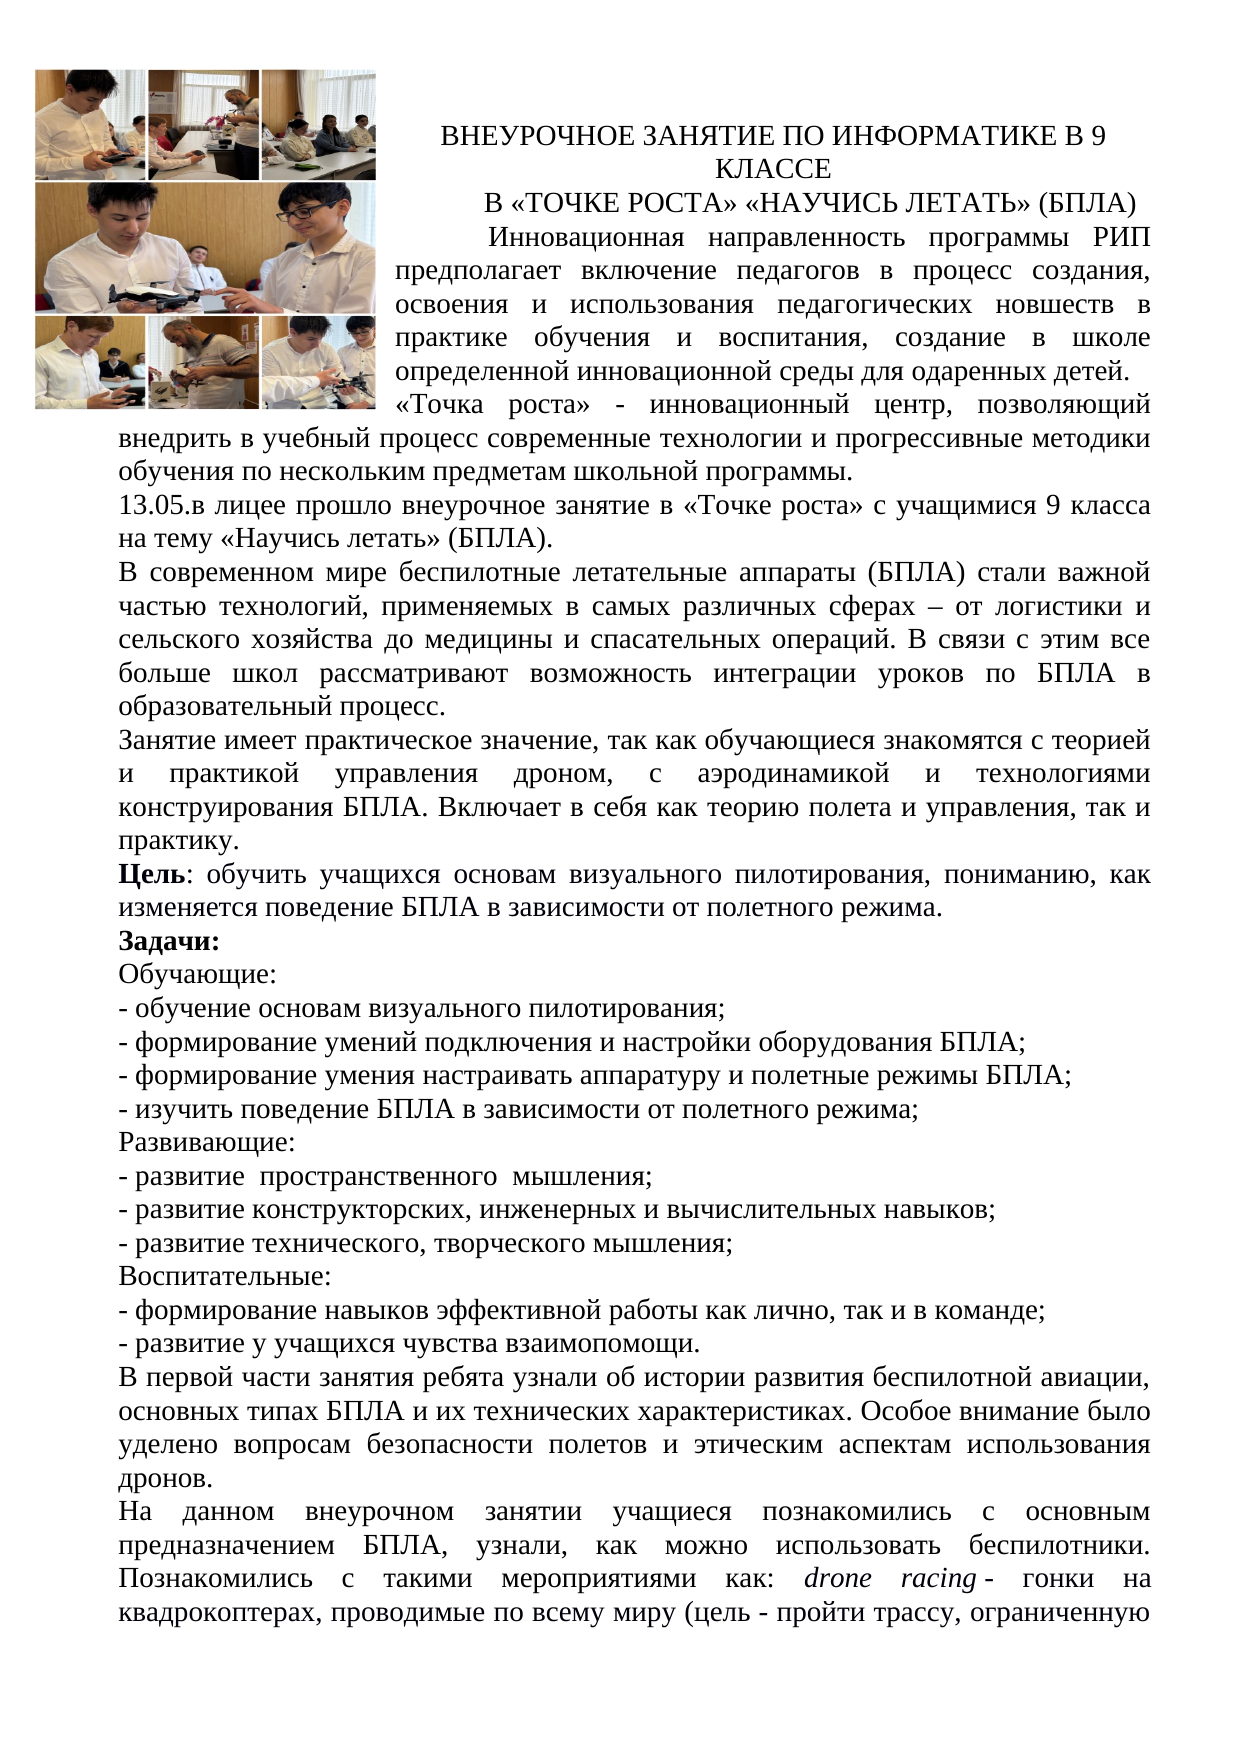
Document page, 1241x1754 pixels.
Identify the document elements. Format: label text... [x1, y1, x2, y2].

text В современном мире беспилотные летательные аппараты (БПЛА) стали важной частью технологий, применяемых в самых различных сферах – от логистики и сельского хозяйства до медицины и спасательных операций. В связи с этим все больше школ рассматривают возможность интеграции уроков по БПЛА в образовательный процесс. [118, 554, 1152, 722]
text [118, 1493, 1152, 1627]
text - развитие конструкторских, инженерных и вычислительных навыков; [118, 1191, 1152, 1225]
text В «ТОЧКЕ РОСТА» «НАУЧИСЬ ЛЕТАТЬ» (БПЛА) [377, 185, 1152, 219]
text - формирование навыков эффективной работы как лично, так и в команде; [118, 1292, 1152, 1326]
text Цель: обучить учащихся основам визуального пилотирования, пониманию, как изменяется поведение БПЛА в зависимости от полетного режима. [118, 856, 1152, 923]
text - обучение основам визуального пилотирования; [118, 990, 1152, 1024]
text - формирование умения настраивать аппаратуру и полетные режимы БПЛА; [118, 1057, 1152, 1091]
text - развитие технического, творческого мышления; [118, 1225, 1152, 1258]
text ВНЕУРОЧНОЕ ЗАНЯТИЕ ПО ИНФОРМАТИКЕ В 9 КЛАССЕ [377, 118, 1152, 185]
picture [33, 68, 377, 410]
text - изучить поведение БПЛА в зависимости от полетного режима; [118, 1091, 1152, 1124]
text В первой части занятия ребята узнали об истории развития беспилотной авиации, основных типах БПЛА и их технических характеристиках. Особое внимание было уделено вопросам безопасности полетов и этическим аспектам использования дронов. [118, 1359, 1152, 1493]
text «Точка роста» - инновационный центр, позволяющий внедрить в учебный процесс современные технологии и прогрессивные методики обучения по нескольким предметам школьной программы. [118, 386, 1152, 487]
text - развитие пространственного мышления; [118, 1158, 1152, 1191]
text Воспитательные: [118, 1258, 1152, 1292]
text - формирование умений подключения и настройки оборудования БПЛА; [118, 1024, 1152, 1057]
text 13.05.в лицее прошло внеурочное занятие в «Точке роста» с учащимися 9 класса на тему «Научись летать» (БПЛА). [118, 487, 1152, 554]
text Задачи: [118, 923, 1152, 957]
text Развивающие: [118, 1124, 1152, 1158]
text Занятие имеет практическое значение, так как обучающиеся знакомятся с теорией и практикой управления дроном, с аэродинамикой и технологиями конструирования БПЛА. Включает в себя как теорию полета и управления, так и практику. [118, 722, 1152, 856]
text - развитие у учащихся чувства взаимопомощи. [118, 1326, 1152, 1359]
text Обучающие: [118, 957, 1152, 990]
text Инновационная направленность программы РИП предполагает включение педагогов в процесс создания, освоения и использования педагогических новшеств в практике обучения и воспитания, создание в школе определенной инновационной среды для одаренных детей. [377, 219, 1152, 386]
